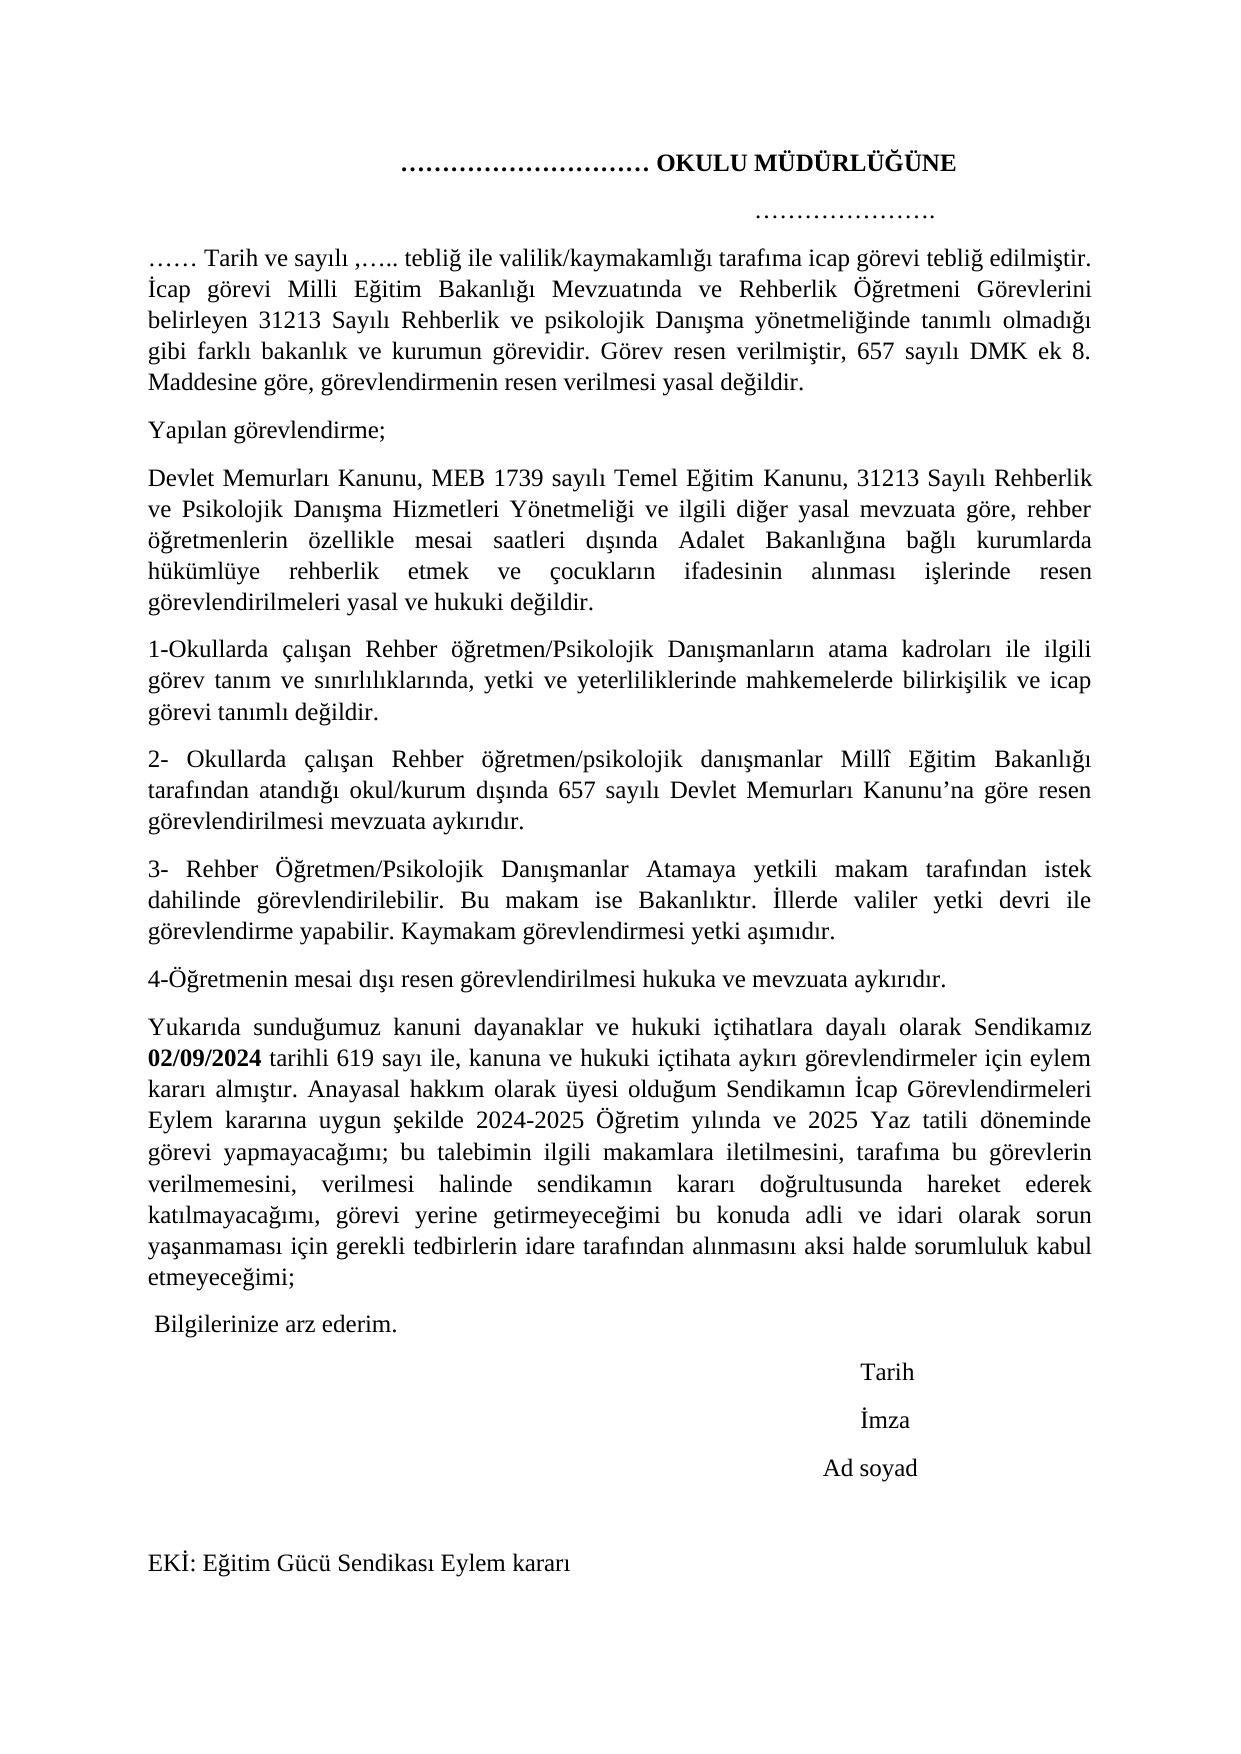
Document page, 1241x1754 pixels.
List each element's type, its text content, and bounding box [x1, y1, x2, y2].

text Tarih [148, 1357, 1093, 1386]
text 3- Rehber Öğretmen/Psikolojik Danışmanlar Atamaya yetkili makam tarafından istek dahilinde görevlendirilebilir. Bu makam ise Bakanlıktır. İllerde valiler yetki devri ile görevlendirme yapabilir. Kaymakam görevlendirmesi yetki aşımıdır. [148, 854, 1093, 945]
text ………………………… OKULU MÜDÜRLÜĞÜNE [148, 148, 1093, 176]
text 4-Öğretmenin mesai dışı resen görevlendirilmesi hukuka ve mevzuata aykırıdır. [148, 964, 1093, 993]
text EKİ: Eğitim Gücü Sendikası Eylem kararı [148, 1548, 1093, 1577]
text Yukarıda sunduğumuz kanuni dayanaklar ve hukuki içtihatlara dayalı olarak Sendikamız 02/09/2024 tarihli 619 sayı ile, kanuna ve hukuki içtihata aykırı görevlendirmeler için eylem kararı almıştır. Anayasal hakkım olarak üyesi olduğum Sendikamın İcap Görevlendirmeleri Eylem kararına uygun şekilde 2024-2025 Öğretim yılında ve 2025 Yaz tatili döneminde görevi yapmayacağımı; bu talebimin ilgili makamlara iletilmesini, tarafıma bu görevlerin verilmemesini, verilmesi halinde sendikamın kararı doğrultusunda hareket ederek katılmayacağımı, görevi yerine getirmeyeceğimi bu konuda adli ve idari olarak sorun yaşanmaması için gerekli tedbirlerin idare tarafından alınmasını aksi halde sorumluluk kabul etmeyeceğimi; [148, 1012, 1093, 1291]
text …………………. [148, 195, 1093, 224]
text 2- Okullarda çalışan Rehber öğretmen/psikolojik danışmanlar Millî Eğitim Bakanlığı tarafından atandığı okul/kurum dışında 657 sayılı Devlet Memurları Kanunu’na göre resen görevlendirilmesi mevzuata aykırıdır. [148, 744, 1093, 835]
text 1-Okullarda çalışan Rehber öğretmen/Psikolojik Danışmanların atama kadroları ile ilgili görev tanım ve sınırlılıklarında, yetki ve yeterliliklerinde mahkemelerde bilirkişilik ve icap görevi tanımlı değildir. [148, 634, 1093, 725]
text …… Tarih ve sayılı ,….. tebliğ ile valilik/kaymakamlığı tarafıma icap görevi tebliğ edilmiştir. İcap görevi Milli Eğitim Bakanlığı Mevzuatında ve Rehberlik Öğretmeni Görevlerini belirleyen 31213 Sayılı Rehberlik ve psikolojik Danışma yönetmeliğinde tanımlı olmadığı gibi farklı bakanlık ve kurumun görevidir. Görev resen verilmiştir, 657 sayılı DMK ek 8. Maddesine göre, görevlendirmenin resen verilmesi yasal değildir. [148, 243, 1093, 396]
text Bilgilerinize arz ederim. [148, 1309, 1093, 1338]
text Yapılan görevlendirme; [148, 415, 1093, 444]
text Ad soyad [148, 1453, 1093, 1481]
text Devlet Memurları Kanunu, MEB 1739 sayılı Temel Eğitim Kanunu, 31213 Sayılı Rehberlik ve Psikolojik Danışma Hizmetleri Yönetmeliği ve ilgili diğer yasal mevzuata göre, rehber öğretmenlerin özellikle mesai saatleri dışında Adalet Bakanlığına bağlı kurumlarda hükümlüye rehberlik etmek ve çocukların ifadesinin alınması işlerinde resen görevlendirilmeleri yasal ve hukuki değildir. [148, 463, 1093, 616]
text İmza [148, 1405, 1093, 1434]
